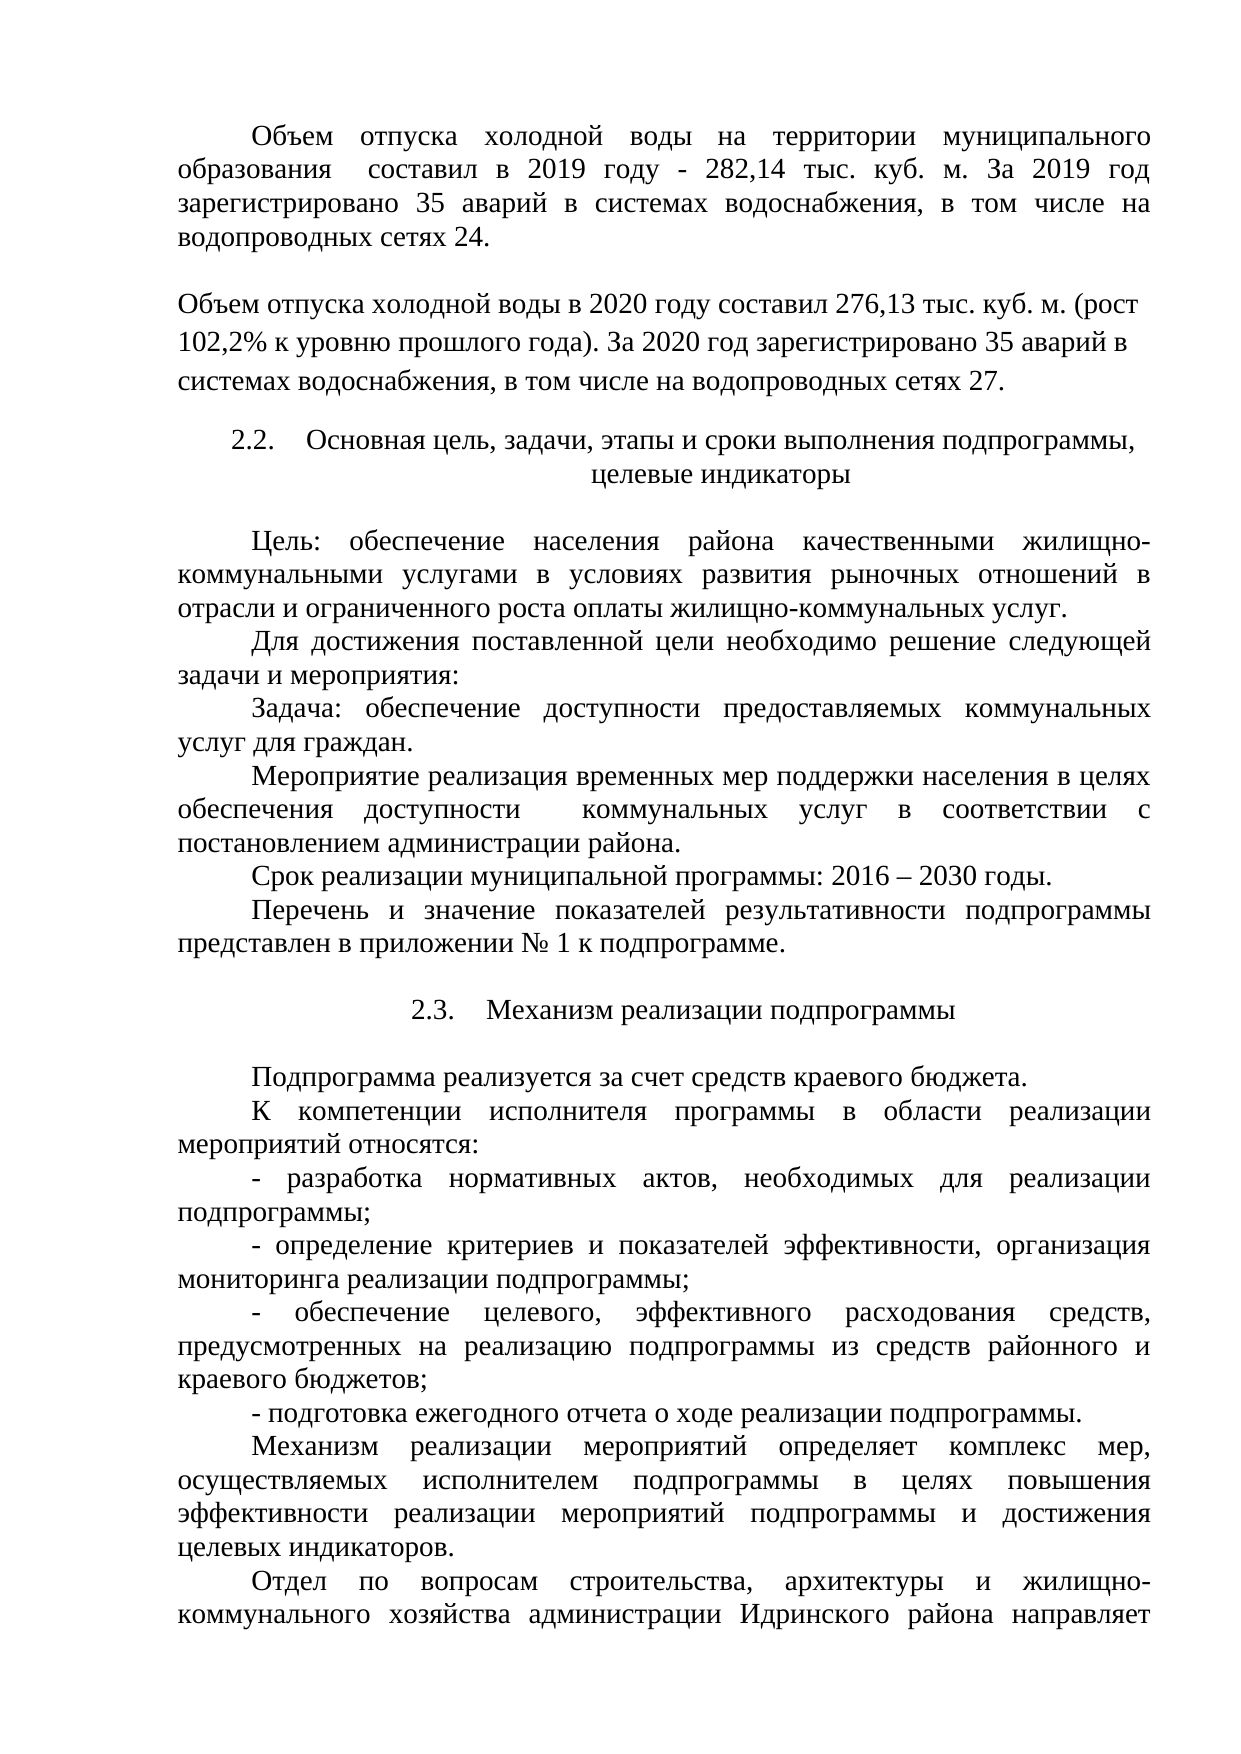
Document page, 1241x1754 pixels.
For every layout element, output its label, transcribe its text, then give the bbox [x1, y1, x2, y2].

text Мероприятие реализация временных мер поддержки населения в целях обеспечения доступности коммунальных услуг в соответствии с постановлением администрации района. [177, 758, 1152, 858]
list Основная цель, задачи, этапы и сроки выполнения подпрограммы, целевые индикаторы [215, 422, 1152, 489]
text Цель: обеспечение населения района качественными жилищно-коммунальными услугами в условиях развития рыночных отношений в отрасли и ограниченного роста оплаты жилищно-коммунальных услуг. [177, 523, 1152, 623]
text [177, 1563, 1152, 1630]
text Объем отпуска холодной воды на территории муниципального образования составил в 2019 году - 282,14 тыс. куб. м. За 2019 год зарегистрировано 35 аварий в системах водоснабжения, в том числе на водопроводных сетях 24. [177, 118, 1152, 252]
text - разработка нормативных актов, необходимых для реализации подпрограммы; [177, 1160, 1152, 1227]
text Объем отпуска холодной воды в 2020 году составил 276,13 тыс. куб. м. (рост 102,2% к уровню прошлого года). За 2020 год зарегистрировано 35 аварий в системах водоснабжения, в том числе на водопроводных сетях 27. [177, 286, 1152, 396]
text Перечень и значение показателей результативности подпрограммы представлен в приложении № 1 к подпрограмме. [177, 892, 1152, 959]
text - подготовка ежегодного отчета о ходе реализации подпрограммы. [177, 1395, 1152, 1428]
text Подпрограмма реализуется за счет средств краевого бюджета. [177, 1059, 1152, 1093]
text К компетенции исполнителя программы в области реализации мероприятий относятся: [177, 1093, 1152, 1160]
text Срок реализации муниципальной программы: 2016 – 2030 годы. [177, 858, 1152, 892]
list Механизм реализации подпрограммы [215, 992, 1152, 1026]
text - обеспечение целевого, эффективного расходования средств, предусмотренных на реализацию подпрограммы из средств районного и краевого бюджетов; [177, 1294, 1152, 1395]
text - определение критериев и показателей эффективности, организация мониторинга реализации подпрограммы; [177, 1227, 1152, 1294]
text Механизм реализации мероприятий определяет комплекс мер, осуществляемых исполнителем подпрограммы в целях повышения эффективности реализации мероприятий подпрограммы и достижения целевых индикаторов. [177, 1428, 1152, 1563]
text Задача: обеспечение доступности предоставляемых коммунальных услуг для граждан. [177, 691, 1152, 758]
text Для достижения поставленной цели необходимо решение следующей задачи и мероприятия: [177, 623, 1152, 691]
